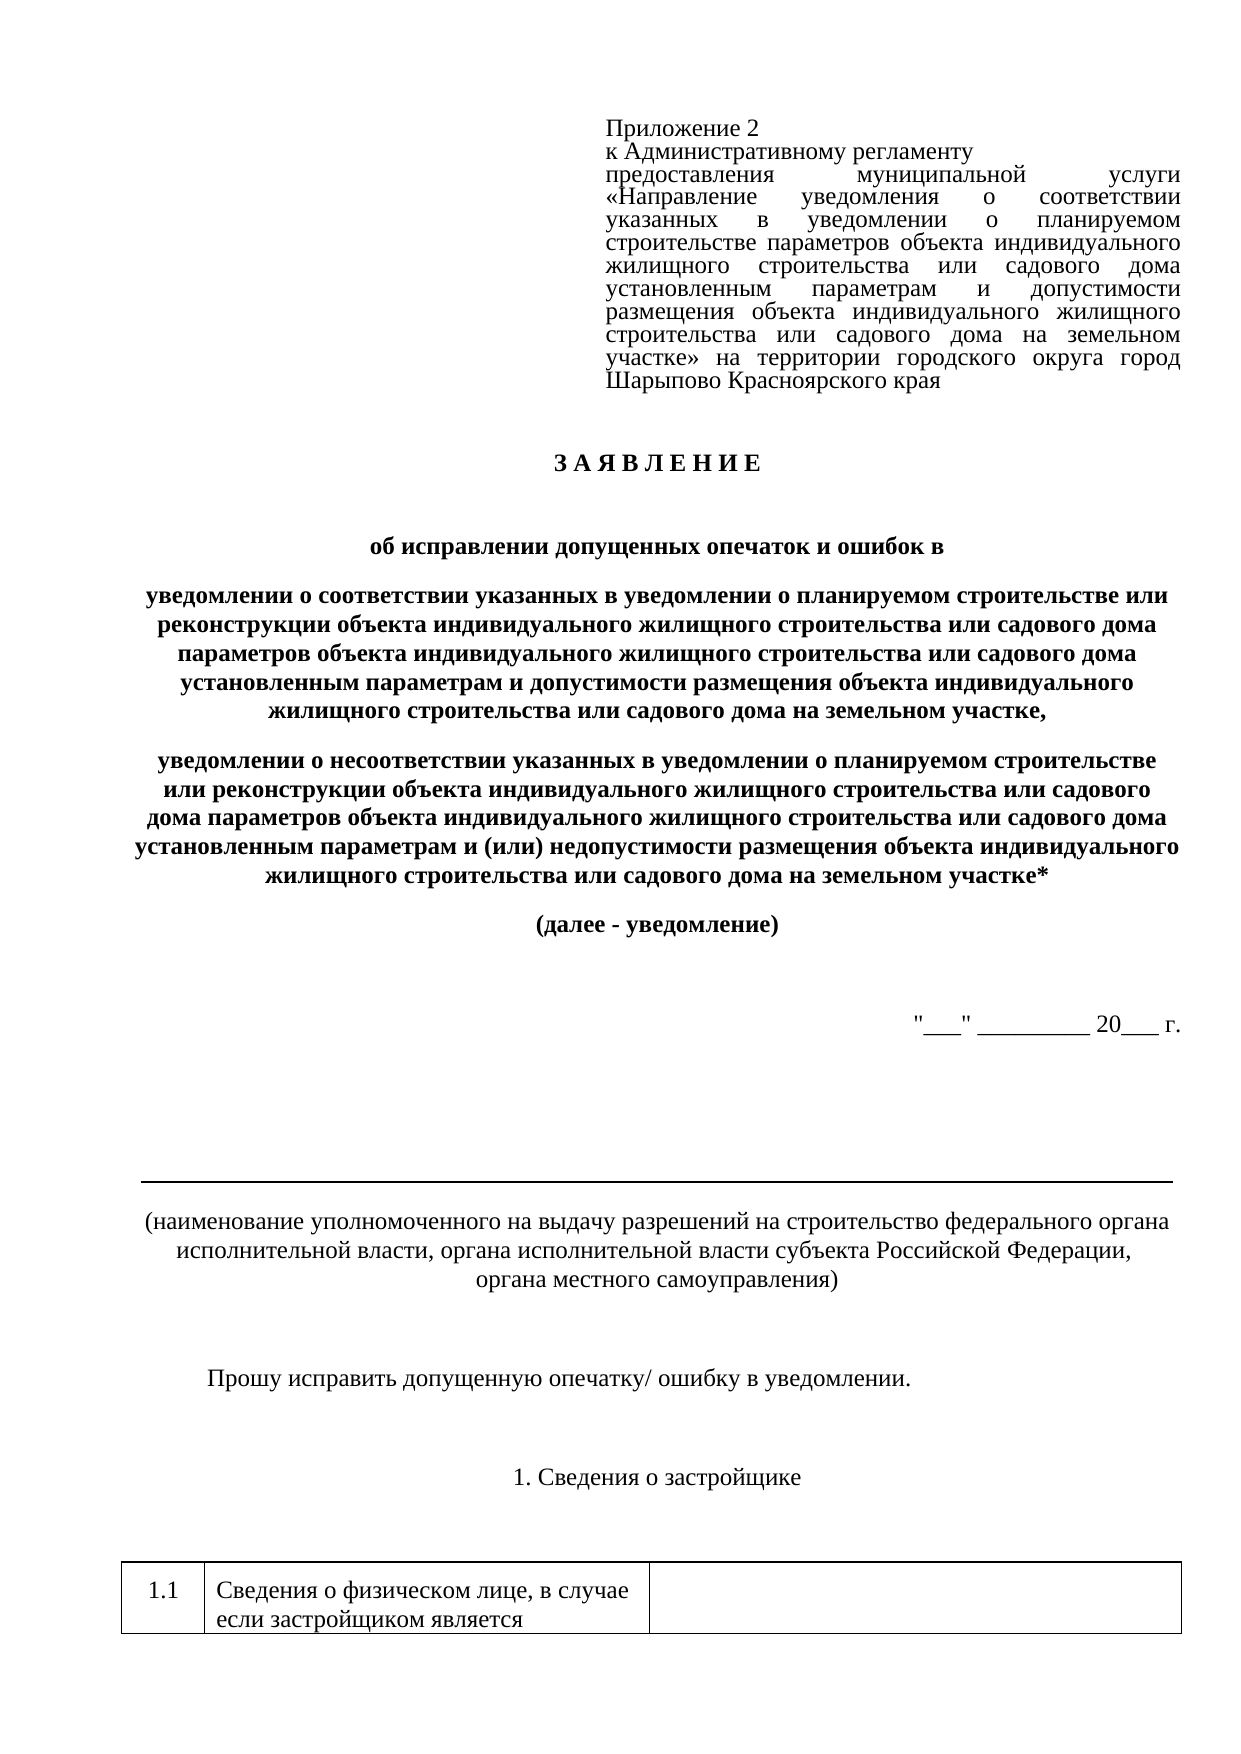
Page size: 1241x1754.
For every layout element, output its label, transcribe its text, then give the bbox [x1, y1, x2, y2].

table_header [650, 1563, 1181, 1632]
text (далее - уведомление) [133, 909, 1181, 938]
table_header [205, 1563, 649, 1632]
text (наименование уполномоченного на выдачу разрешений на строительство федерального органа исполнительной власти, органа исполнительной власти субъекта Российской Федерации, органа местного самоуправления) [133, 1206, 1181, 1293]
text предоставления муниципальной услуги «Направление уведомления о соответствии указанных в уведомлении о планируемом строительстве параметров объекта индивидуального жилищного строительства или садового дома установленным параметрам и допустимости размещения объекта индивидуального жилищного строительства или садового дома на земельном участке» на территории городского округа город Шарыпово Красноярского края [605, 164, 1181, 394]
text "___" _________ 20___ г. [133, 1009, 1181, 1037]
text Прошу исправить допущенную опечатку/ ошибку в уведомлении. [133, 1363, 1181, 1392]
list Приложение 2 [605, 118, 1181, 141]
text к Административному регламенту [605, 141, 1181, 164]
text уведомлении о несоответствии указанных в уведомлении о планируемом строительстве или реконструкции объекта индивидуального жилищного строительства или садового дома параметров объекта индивидуального жилищного строительства или садового дома установленным параметрам и (или) недопустимости размещения объекта индивидуального жилищного строительства или садового дома на земельном участке* [133, 745, 1181, 889]
text З А Я В Л Е Н И Е [133, 448, 1181, 477]
text 1. Сведения о застройщике [133, 1462, 1181, 1491]
text об исправлении допущенных опечаток и ошибок в [133, 531, 1181, 559]
table_header 1.1 [122, 1563, 204, 1632]
text уведомлении о соответствии указанных в уведомлении о планируемом строительстве или реконструкции объекта индивидуального жилищного строительства или садового дома параметров объекта индивидуального жилищного строительства или садового дома установленным параметрам и допустимости размещения объекта индивидуального жилищного строительства или садового дома на земельном участке, [133, 580, 1181, 724]
